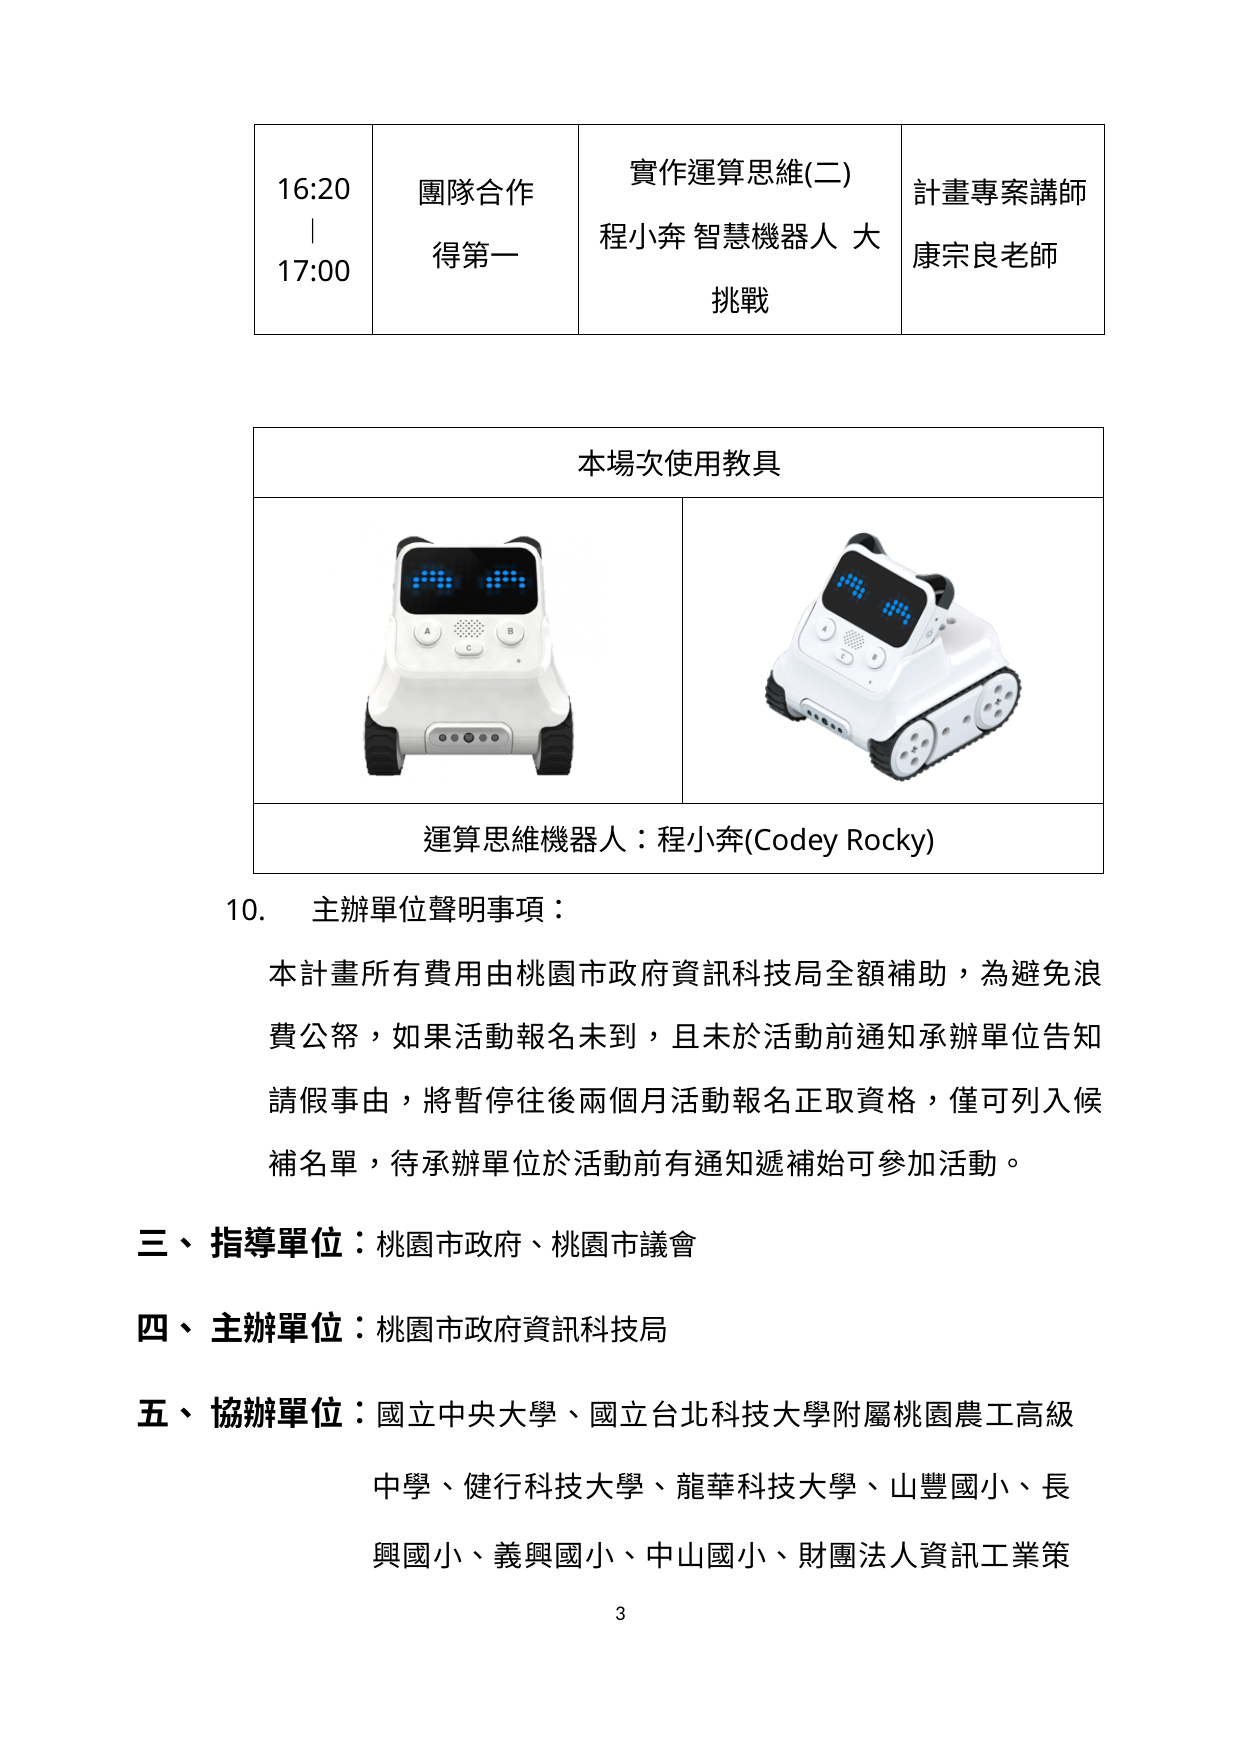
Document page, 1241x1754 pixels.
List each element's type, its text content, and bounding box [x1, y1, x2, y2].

table_cell 實作運算思維(二) 程小奔 智慧機器人 大挑戰 [579, 125, 901, 334]
table_cell [254, 498, 682, 803]
table_cell 計畫專案講師 康宗良老師 [902, 125, 1104, 334]
table_header 本場次使用教具 [254, 428, 1103, 497]
list 主辦單位聲明事項： [224, 887, 1104, 929]
list 指導單位︰桃園市政府、桃園市議會 [136, 1217, 1104, 1265]
text 興國小、義興國小、中山國小、財團法人資訊工業策 [372, 1532, 1104, 1575]
text 本計畫所有費用由桃園市政府資訊科技局全額補助，為避免浪費公帑，如果活動報名未到，且未於活動前通知承辦單位告知請假事由，將暫停往後兩個月活動報名正取資格，僅可列入候補名單，待承辦單位於活動前有通知遞補始可參加活動。 [269, 950, 1104, 1183]
picture [321, 510, 615, 804]
table_cell [683, 498, 1103, 803]
text 中學、健行科技大學、龍華科技大學、山豐國小、長 [372, 1464, 1104, 1506]
list 協辦單位︰國立中央大學、國立台北科技大學附屬桃園農工高級 [136, 1386, 1104, 1434]
table_cell 16:20 ︱ 17:00 [255, 125, 372, 334]
table_cell 團隊合作 得第一 [373, 125, 578, 334]
picture [763, 531, 1023, 782]
list 主辦單位︰桃園市政府資訊科技局 [136, 1301, 1104, 1350]
table_cell 運算思維機器人：程小奔(Codey Rocky) [254, 804, 1103, 873]
